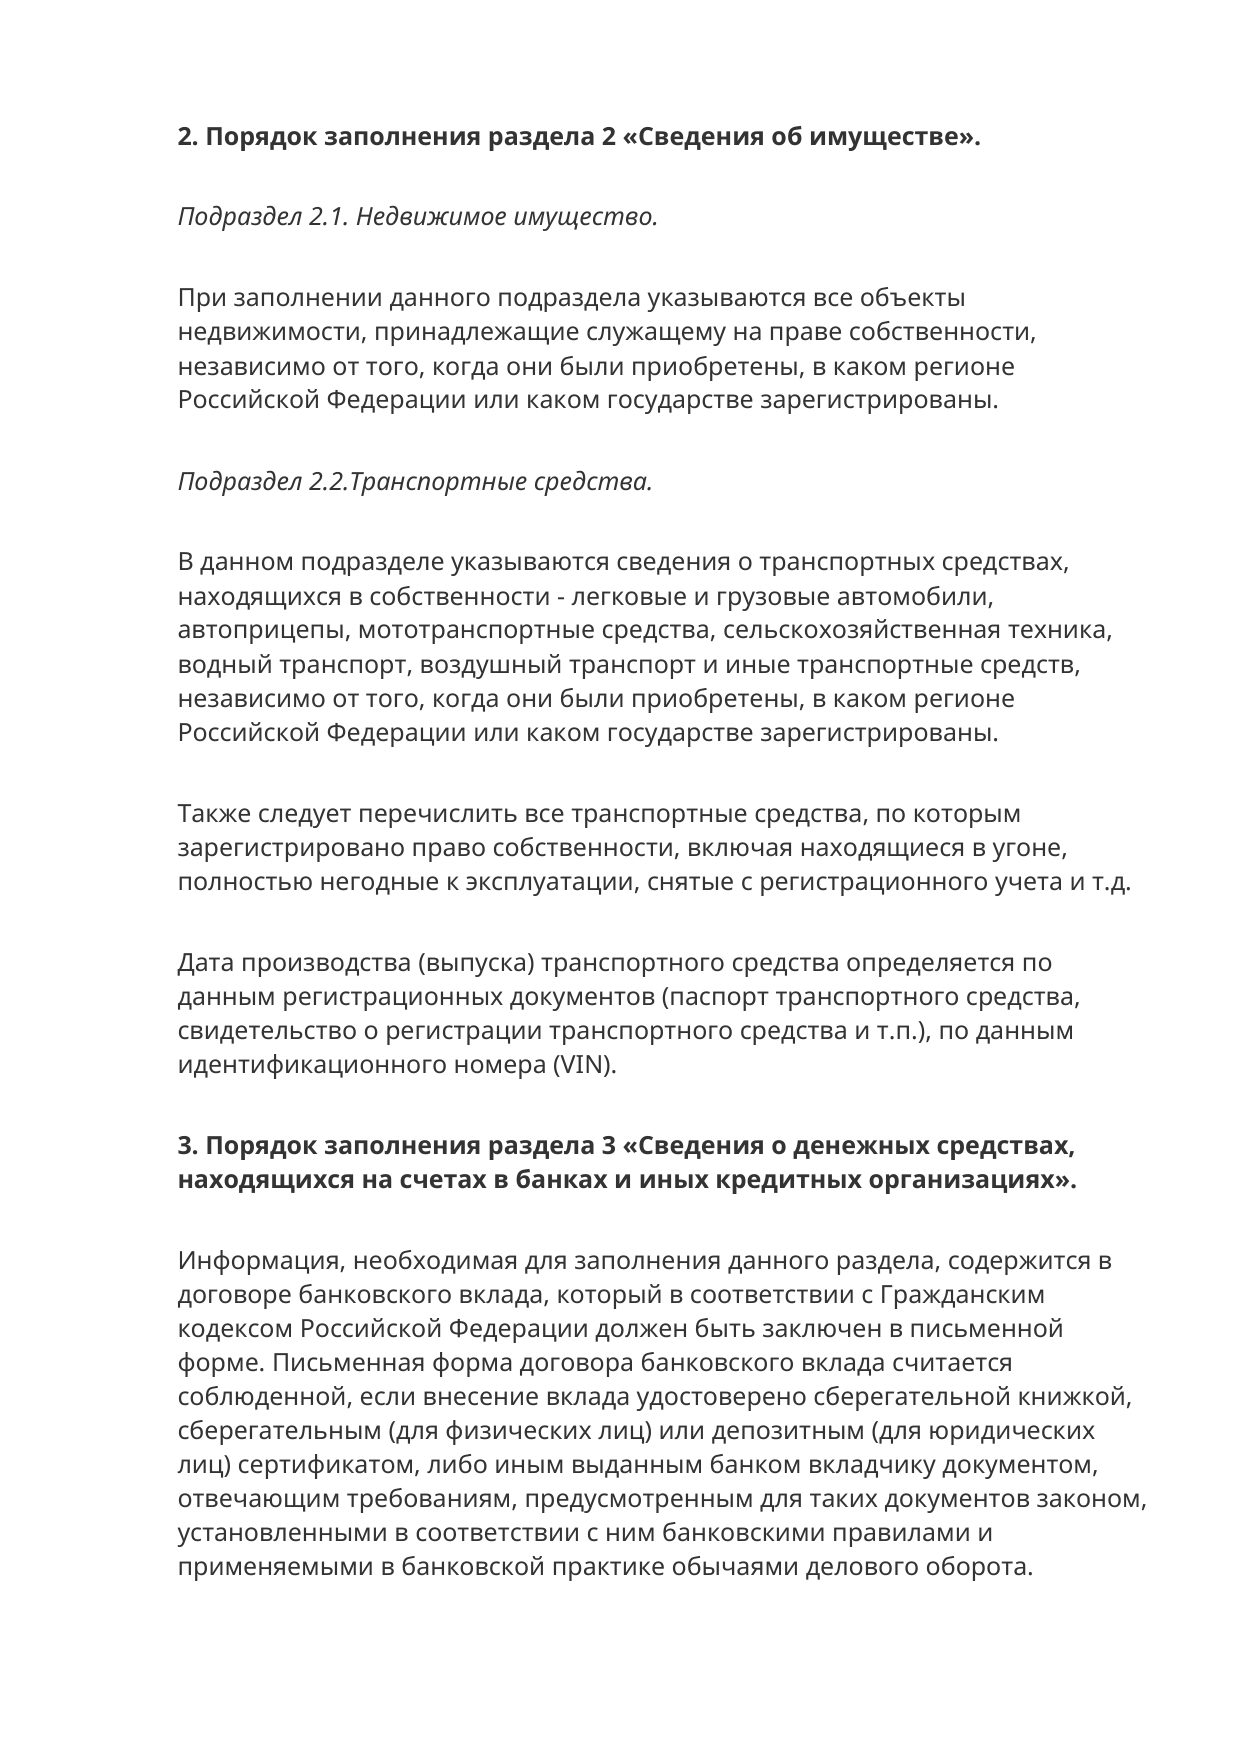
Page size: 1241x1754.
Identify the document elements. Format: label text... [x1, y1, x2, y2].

text Подраздел 2.2.Транспортные средства. [177, 463, 1152, 497]
text Информация, необходимая для заполнения данного раздела, содержится в договоре банковского вклада, который в соответствии с Гражданским кодексом Российской Федерации должен быть заключен в письменной форме. Письменная форма договора банковского вклада считается соблюденной, если внесение вклада удостоверено сберегательной книжкой, сберегательным (для физических лиц) или депозитным (для юридических лиц) сертификатом, либо иным выданным банком вкладчику документом, отвечающим требованиям, предусмотренным для таких документов законом, установленными в соответствии с ним банковскими правилами и применяемыми в банковской практике обычаями делового оборота. [177, 1242, 1152, 1583]
text Дата производства (выпуска) транспортного средства определяется по данным регистрационных документов (паспорт транспортного средства, свидетельство о регистрации транспортного средства и т.п.), по данным идентификационного номера (VIN). [177, 944, 1152, 1081]
text Подраздел 2.1. Недвижимое имущество. [177, 199, 1152, 233]
text В данном подразделе указываются сведения о транспортных средствах, находящихся в собственности - легковые и грузовые автомобили, автоприцепы, мототранспортные средства, сельскохозяйственная техника, водный транспорт, воздушный транспорт и иные транспортные средств, независимо от того, когда они были приобретены, в каком регионе Российской Федерации или каком государстве зарегистрированы. [177, 544, 1152, 748]
text 2. Порядок заполнения раздела 2 «Сведения об имуществе». [177, 118, 1152, 152]
text 3. Порядок заполнения раздела 3 «Сведения о денежных средствах, находящихся на счетах в банках и иных кредитных организациях». [177, 1127, 1152, 1196]
text При заполнении данного подраздела указываются все объекты недвижимости, принадлежащие служащему на праве собственности, независимо от того, когда они были приобретены, в каком регионе Российской Федерации или каком государстве зарегистрированы. [177, 280, 1152, 416]
text Также следует перечислить все транспортные средства, по которым зарегистрировано право собственности, включая находящиеся в угоне, полностью негодные к эксплуатации, снятые с регистрационного учета и т.д. [177, 795, 1152, 897]
